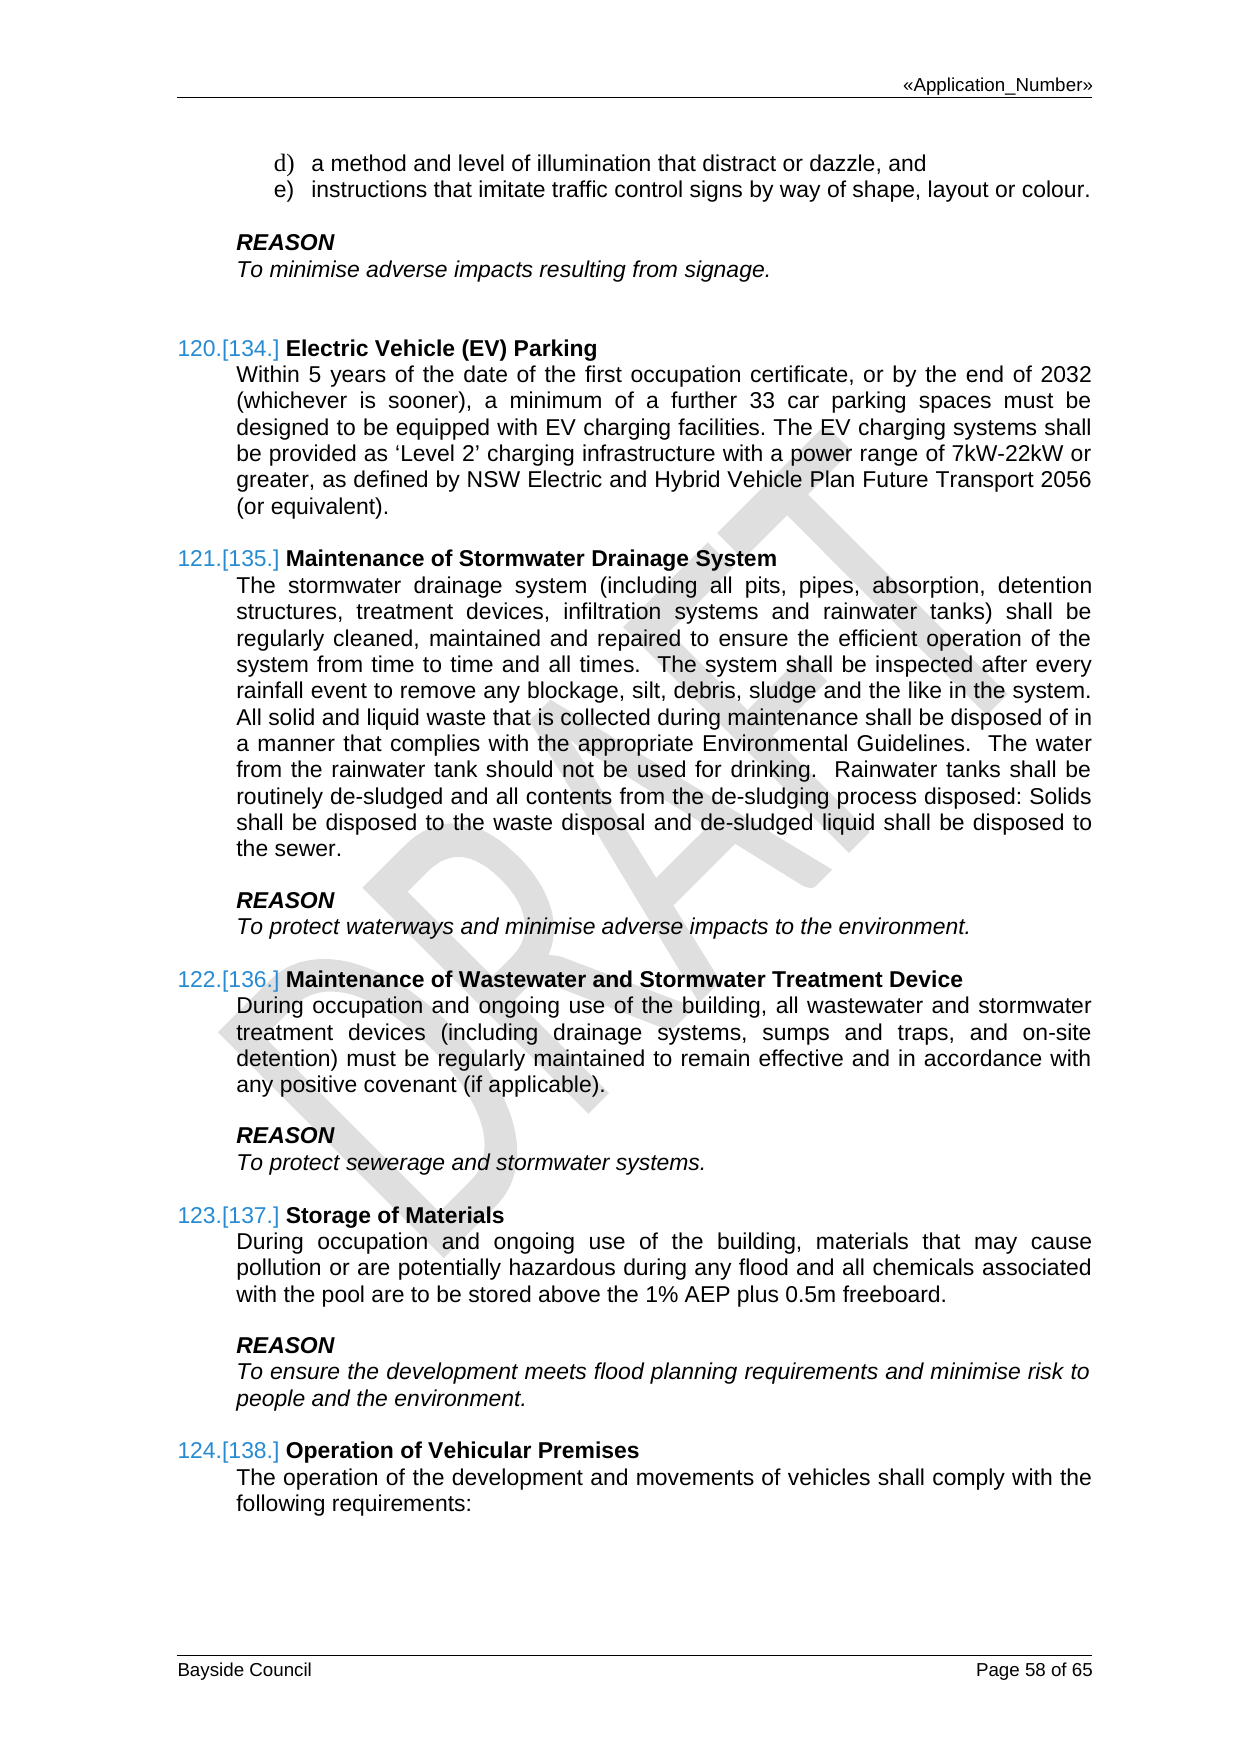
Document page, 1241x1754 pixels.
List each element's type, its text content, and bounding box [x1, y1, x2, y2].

list Operation of Vehicular Premises [177, 1437, 1092, 1464]
list Storage of Materials [177, 1202, 1092, 1228]
text During occupation and ongoing use of the building, all wastewater and stormwater treatment devices (including drainage systems, sumps and traps, and on-site detention) must be regularly maintained to remain effective and in accordance with any positive covenant (if applicable). [236, 992, 1092, 1097]
list Electric Vehicle (EV) Parking [177, 334, 1092, 361]
text The operation of the development and movements of vehicles shall comply with the following requirements: [236, 1464, 1092, 1516]
text REASON [236, 887, 1092, 913]
text REASON [236, 229, 1092, 256]
text Within 5 years of the date of the first occupation certificate, or by the end of 2032 (whichever is sooner), a minimum of a further 33 car parking spaces must be designed to be equipped with EV charging facilities. The EV charging systems shall be provided as ‘Level 2’ charging infrastructure with a power range of 7kW-22kW or greater, as defined by NSW Electric and Hybrid Vehicle Plan Future Transport 2056 (or equivalent). [236, 361, 1092, 519]
text To ensure the development meets flood planning requirements and minimise risk to people and the environment. [236, 1358, 1092, 1411]
text During occupation and ongoing use of the building, materials that may cause pollution or are potentially hazardous during any flood and all chemicals associated with the pool are to be stored above the 1% AEP plus 0.5m freeboard. [236, 1228, 1092, 1307]
text REASON [236, 1122, 1092, 1149]
list Maintenance of Wastewater and Stormwater Treatment Device [177, 966, 1092, 992]
text REASON [236, 1332, 1092, 1358]
list Maintenance of Stormwater Drainage System [177, 545, 1092, 572]
list instructions that imitate traffic control signs by way of shape, layout or colour. [274, 176, 1092, 203]
text The stormwater drainage system (including all pits, pipes, absorption, detention structures, treatment devices, infiltration systems and rainwater tanks) shall be regularly cleaned, maintained and repaired to ensure the efficient operation of the system from time to time and all times. The system shall be inspected after every rainfall event to remove any blockage, silt, debris, sludge and the like in the system. All solid and liquid waste that is collected during maintenance shall be disposed of in a manner that complies with the appropriate Environmental Guidelines. The water from the rainwater tank should not be used for drinking. Rainwater tanks shall be routinely de-sludged and all contents from the de-sludging process disposed: Solids shall be disposed to the waste disposal and de-sludged liquid shall be disposed to the sewer. [236, 572, 1092, 862]
text To protect waterways and minimise adverse impacts to the environment. [236, 913, 1092, 939]
text To protect sewerage and stormwater systems. [236, 1149, 1092, 1175]
text To minimise adverse impacts resulting from signage. [236, 256, 1092, 282]
list a method and level of illumination that distract or dazzle, and [274, 148, 1092, 176]
